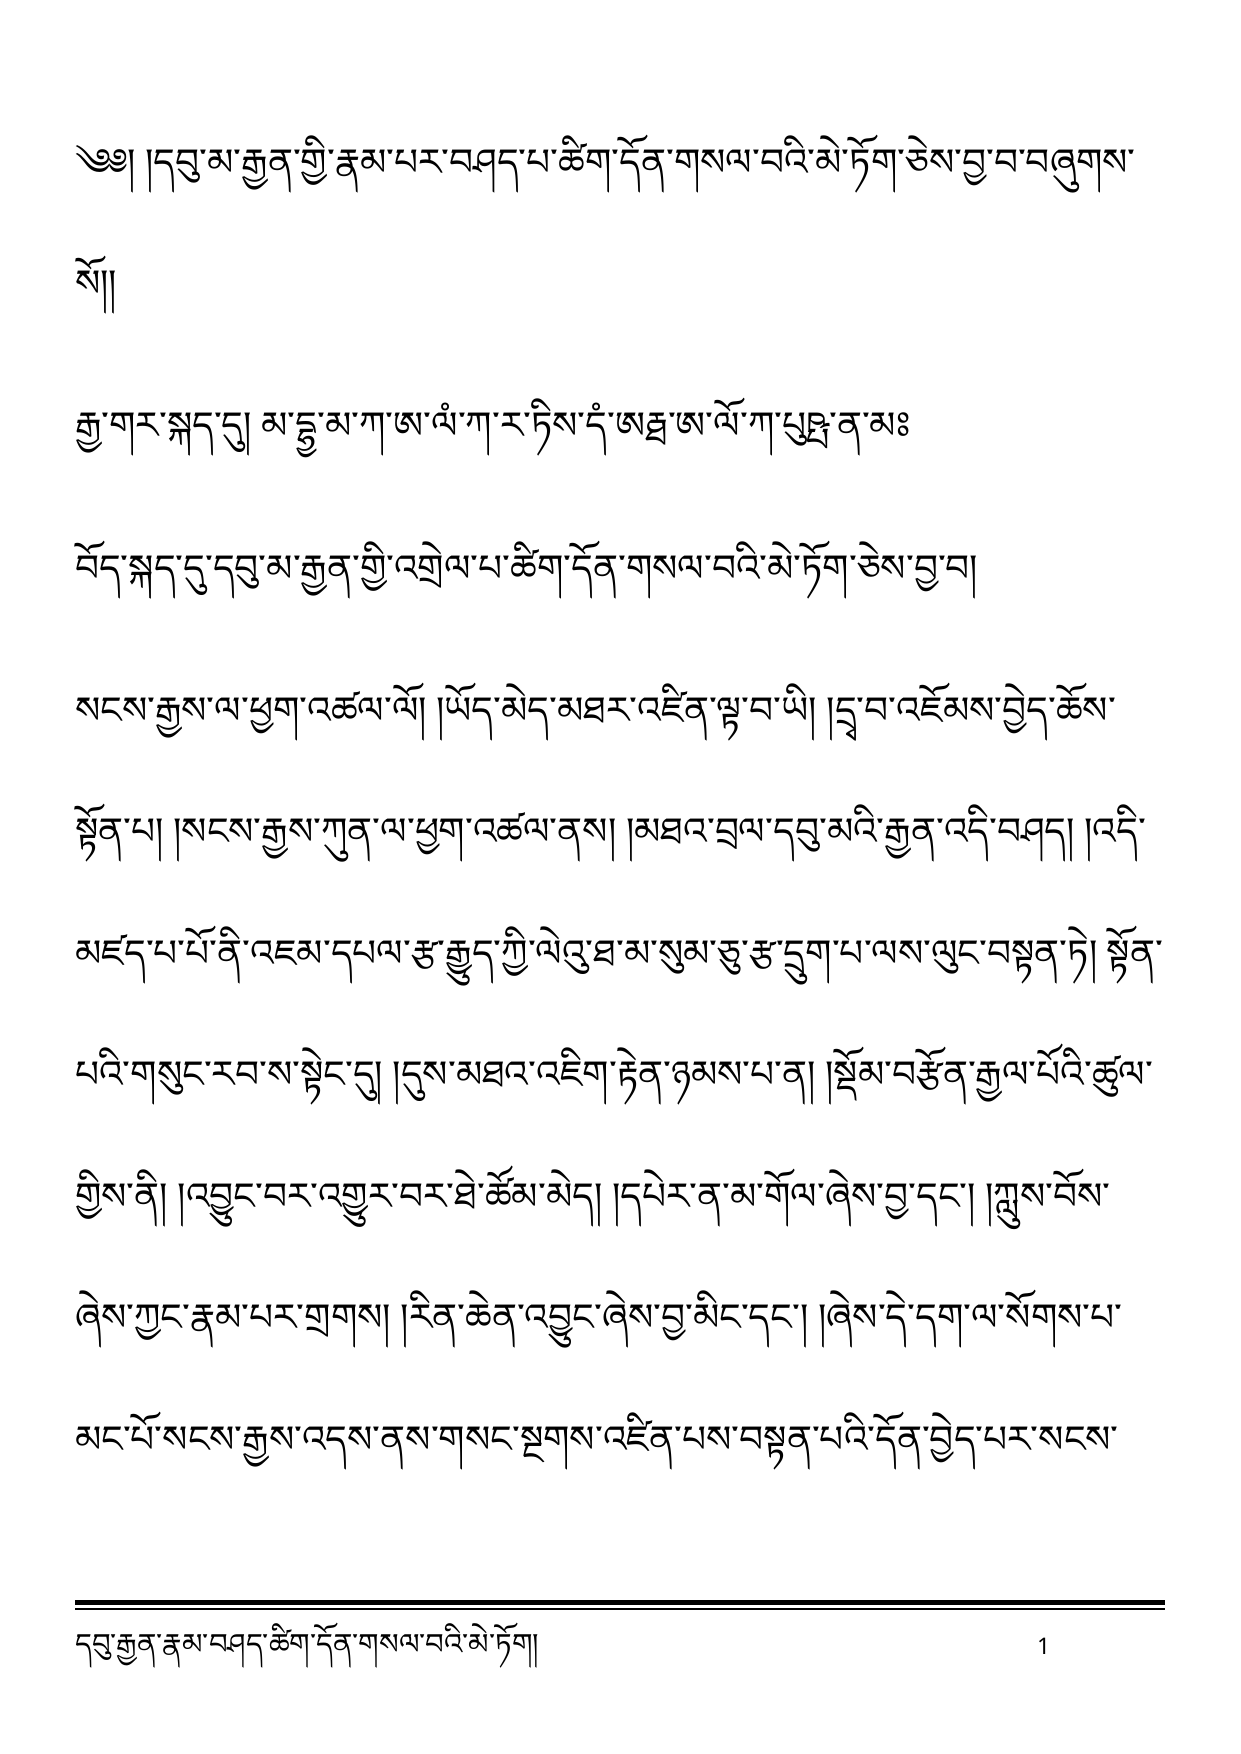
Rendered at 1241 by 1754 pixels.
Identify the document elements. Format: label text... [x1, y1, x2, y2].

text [75, 668, 1165, 1503]
text རྒྱ་གར་སྐད་དུ། མ་དྷྱ་མ་ཀ་ཨ་ལཾ་ཀ་ར་ཏིས་དཾ་ཨརྠ་ཨ་ལོ་ཀ་པུཥྤ་ན་མཿ [75, 384, 1165, 489]
text ༄༅། །དབུ་མ་རྒྱན་གྱི་རྣམ་པར་བཤད་པ་ཚིག་དོན་གསལ་བའི་མེ་ཏོག་ཅེས་བྱ་བ་བཞུགས་སོ།། [75, 120, 1165, 347]
text བོད་སྐད་དུ་དབུ་མ་རྒྱན་གྱི་འགྲེལ་པ་ཚིག་དོན་གསལ་བའི་མེ་ཏོག་ཅེས་བྱ་བ། [75, 526, 1165, 632]
